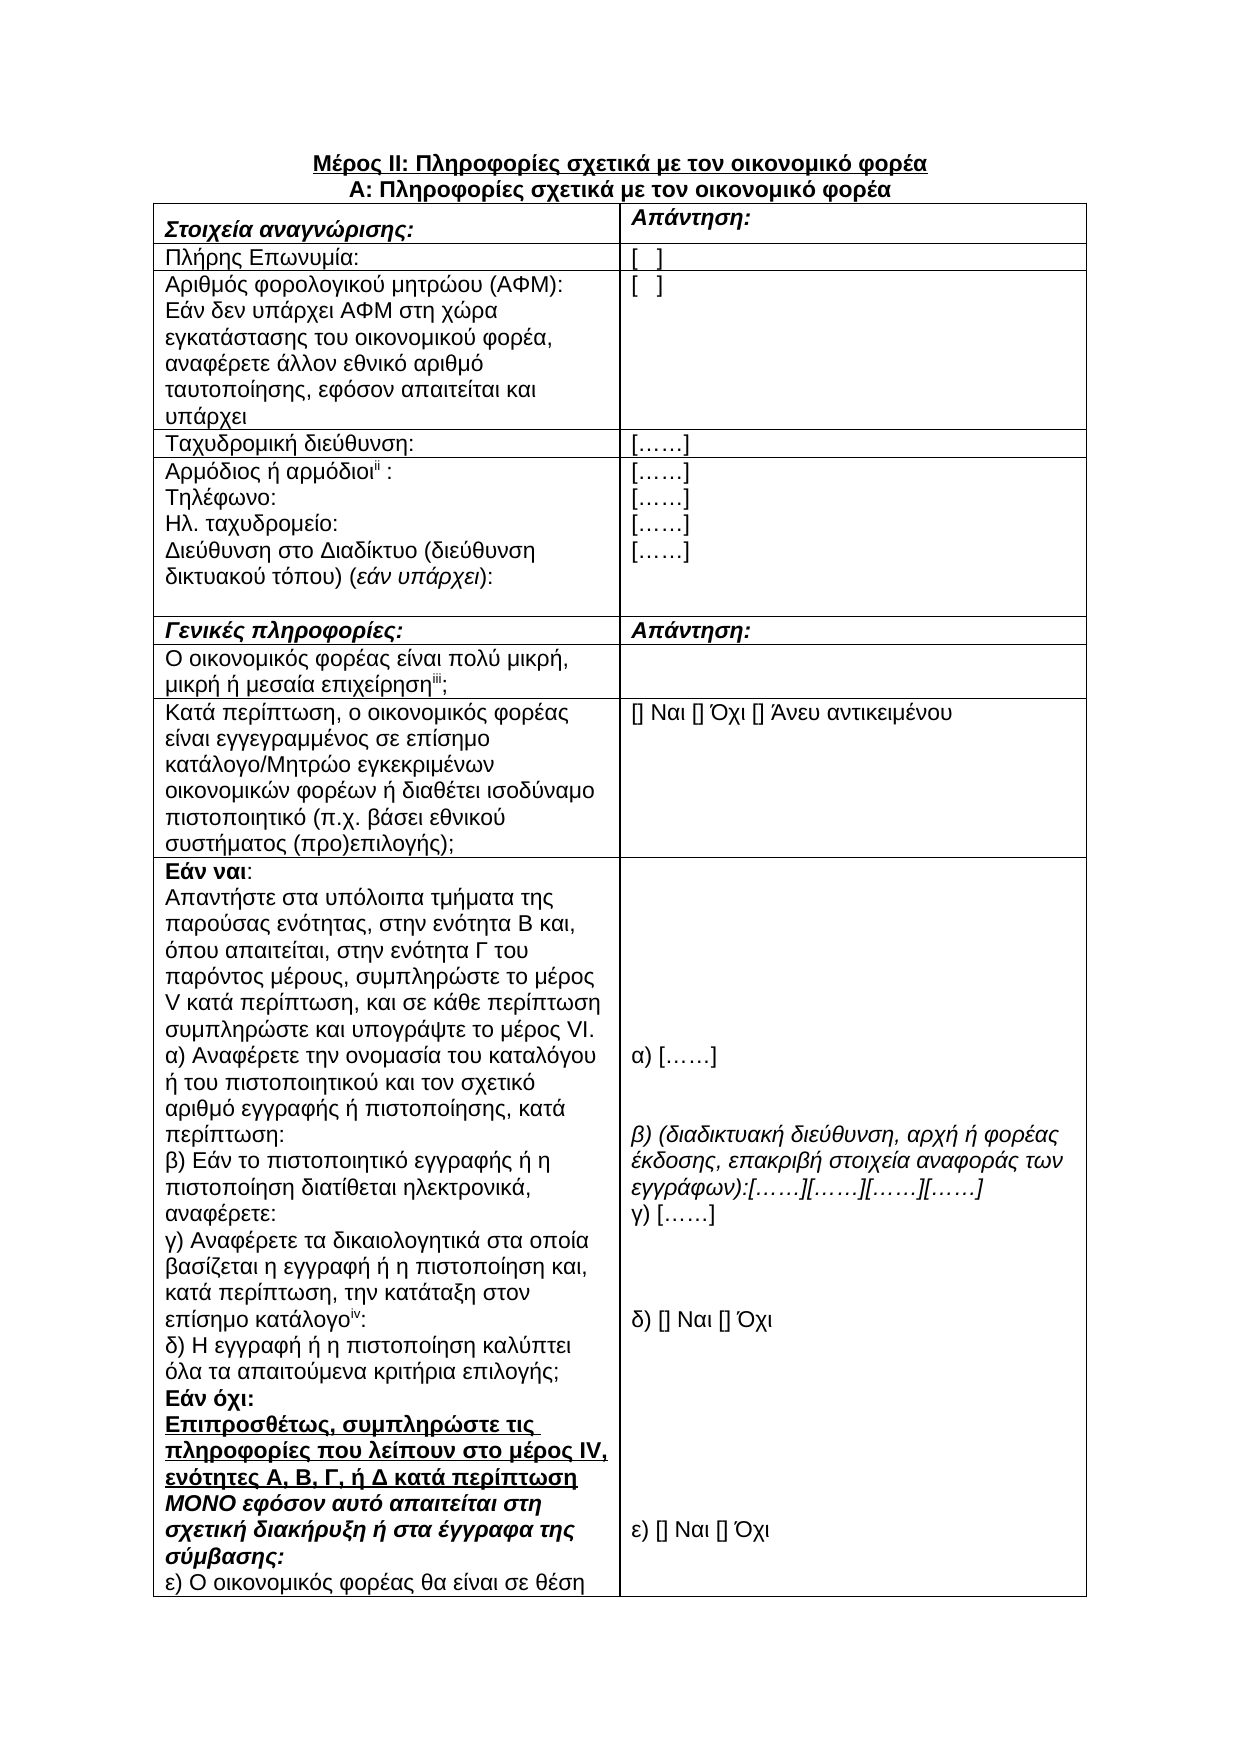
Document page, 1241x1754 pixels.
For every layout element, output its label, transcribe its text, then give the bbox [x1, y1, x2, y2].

table_cell [……] [621, 430, 1086, 457]
table_cell Απάντηση: [621, 617, 1086, 644]
table_cell [ ] [621, 244, 1086, 270]
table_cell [621, 858, 1086, 1596]
table_cell Αρμόδιος ή αρμόδιοι : Τηλέφωνο: Ηλ. ταχυδρομείο: Διεύθυνση στο Διαδίκτυο (διεύθυνση δικτυακού τόπου) (εάν υπάρχει): [154, 458, 619, 616]
table_cell Αριθμός φορολογικού μητρώου (ΑΦΜ): Εάν δεν υπάρχει ΑΦΜ στη χώρα εγκατάστασης του οικονομικού φορέα, αναφέρετε άλλον εθνικό αριθμό ταυτοποίησης, εφόσον απαιτείται και υπάρχει [154, 271, 619, 429]
table_cell [621, 645, 1086, 697]
table_header Στοιχεία αναγνώρισης: [154, 204, 619, 243]
table_cell [] Ναι [] Όχι [] Άνευ αντικειμένου [621, 699, 1086, 857]
text Μέρος II: Πληροφορίες σχετικά με τον οικονομικό φορέα [187, 150, 1053, 176]
table_cell [ ] [621, 271, 1086, 429]
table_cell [154, 858, 619, 1596]
table_cell Γενικές πληροφορίες: [154, 617, 619, 644]
table_cell Ταχυδρομική διεύθυνση: [154, 430, 619, 457]
table_cell Ο οικονομικός φορέας είναι πολύ μικρή, μικρή ή μεσαία επιχείρηση; [154, 645, 619, 697]
table_header Απάντηση: [621, 204, 1086, 243]
table_cell [……] [……] [……] [……] [621, 458, 1086, 616]
table_cell Κατά περίπτωση, ο οικονομικός φορέας είναι εγγεγραμμένος σε επίσημο κατάλογο/Μητρώο εγκεκριμένων οικονομικών φορέων ή διαθέτει ισοδύναμο πιστοποιητικό (π.χ. βάσει εθνικού συστήματος (προ)επιλογής); [154, 699, 619, 857]
text Α: Πληροφορίες σχετικά με τον οικονομικό φορέα [187, 176, 1053, 203]
table_cell Πλήρης Επωνυμία: [154, 244, 619, 270]
